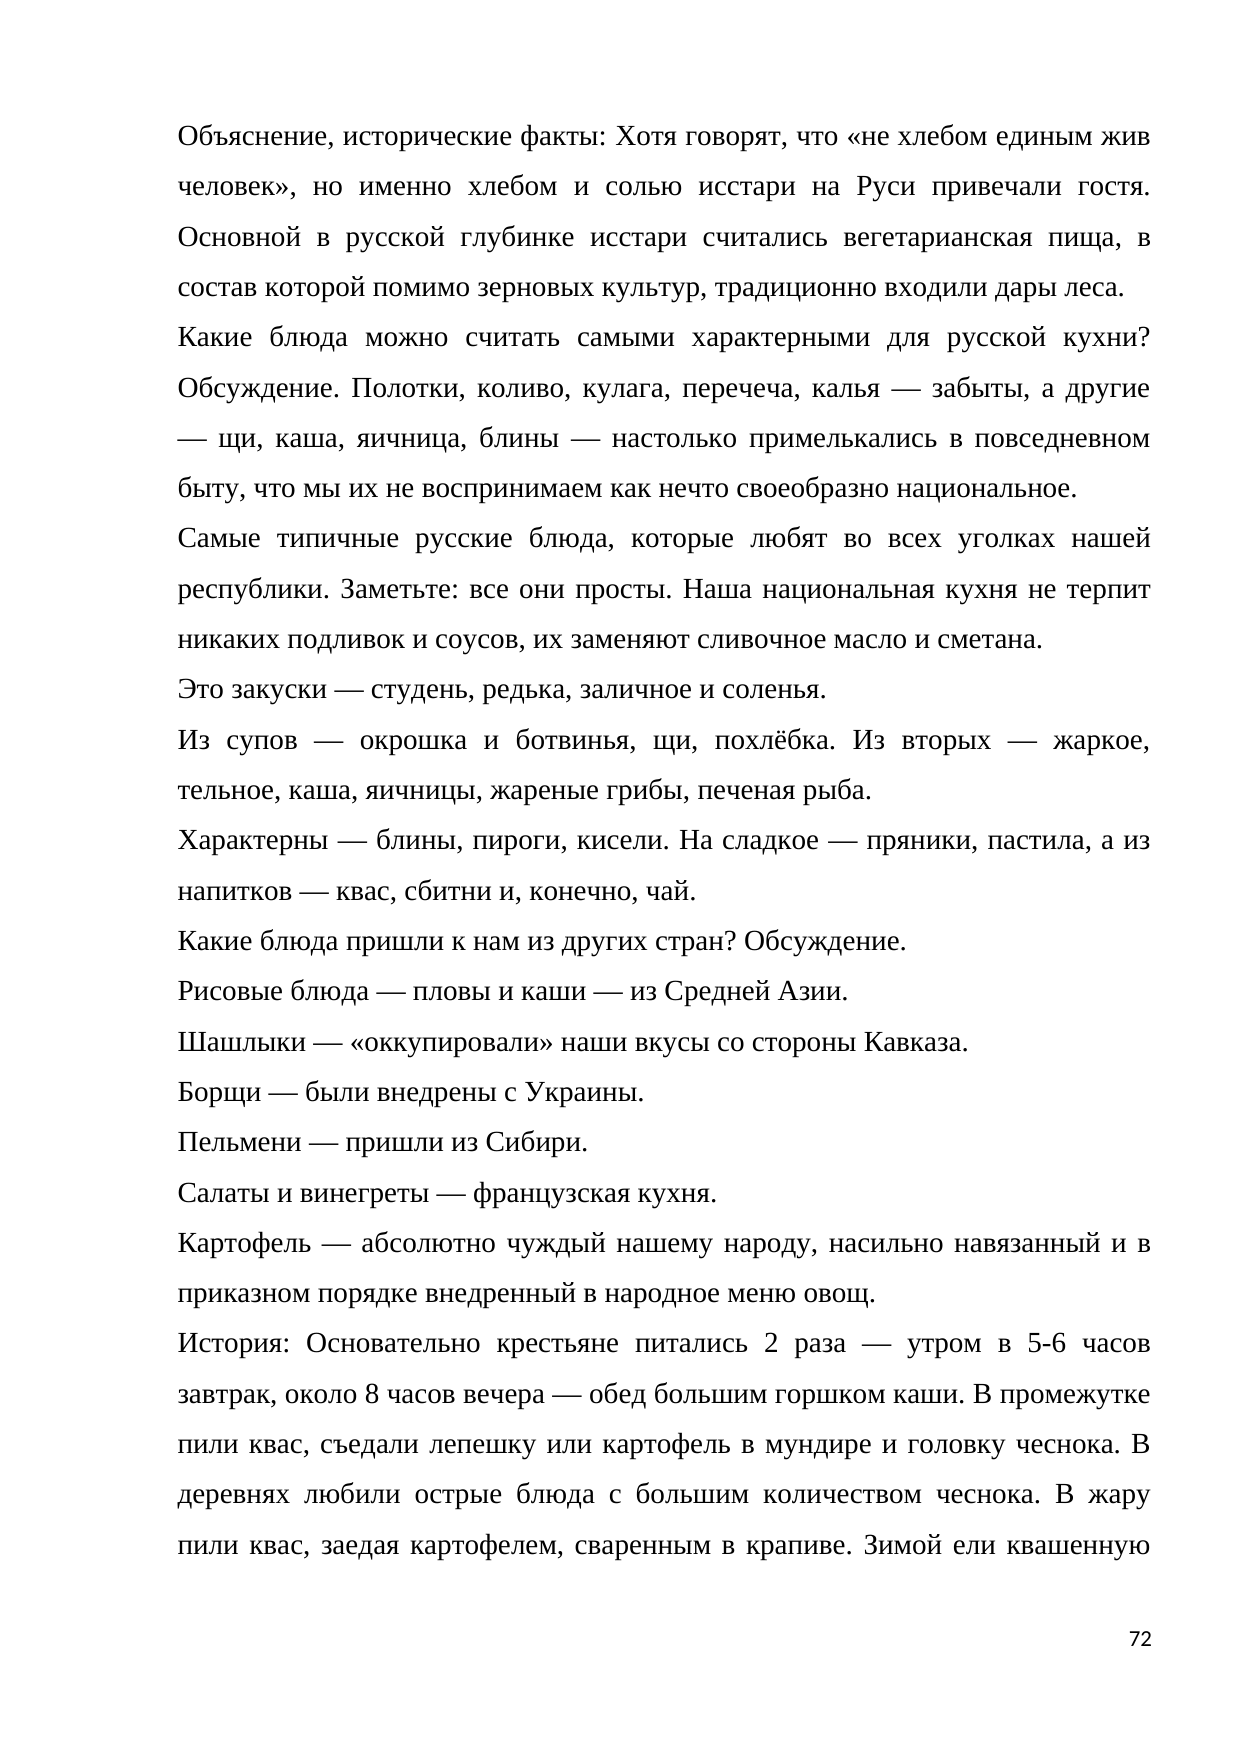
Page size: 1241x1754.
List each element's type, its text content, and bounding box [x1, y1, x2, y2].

text Рисовые блюда — пловы и каши — из Средней Азии. [177, 973, 1152, 1007]
text Объяснение, исторические факты: Хотя говорят, что «не хлебом единым жив человек», но именно хлебом и солью исстари на Руси привечали гостя. Основной в русской глубинке исстари считались вегетарианская пища, в состав которой помимо зерновых культур, традиционно входили дары леса. [177, 118, 1152, 303]
text Какие блюда можно считать самыми характерными для русской кухни? Обсуждение. Полотки, коливо, кулага, перечеча, калья — забыты, а другие — щи, каша, яичница, блины — настолько примелькались в повседневном быту, что мы их не воспринимаем как нечто своеобразно национальное. [177, 319, 1152, 504]
text Салаты и винегреты — французская кухня. [177, 1175, 1152, 1208]
text Самые типичные русские блюда, которые любят во всех уголках нашей республики. Заметьте: все они просты. Наша национальная кухня не терпит никаких подливок и соусов, их заменяют сливочное масло и сметана. [177, 521, 1152, 655]
text Какие блюда пришли к нам из других стран? Обсуждение. [177, 923, 1152, 957]
text Характерны — блины, пироги, кисели. На сладкое — пряники, пастила, а из напитков — квас, сбитни и, конечно, чай. [177, 822, 1152, 906]
text Это закуски — студень, редька, заличное и соленья. [177, 672, 1152, 705]
text Картофель — абсолютно чуждый нашему народу, насильно навязанный и в приказном порядке внедренный в народное меню овощ. [177, 1225, 1152, 1309]
text Из супов — окрошка и ботвинья, щи, похлёбка. Из вторых — жаркое, тельное, каша, яичницы, жареные грибы, печеная рыба. [177, 722, 1152, 806]
text Борщи — были внедрены с Украины. [177, 1074, 1152, 1108]
text Пельмени — пришли из Сибири. [177, 1124, 1152, 1158]
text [177, 1326, 1152, 1560]
text Шашлыки — «оккупировали» наши вкусы со стороны Кавказа. [177, 1024, 1152, 1057]
